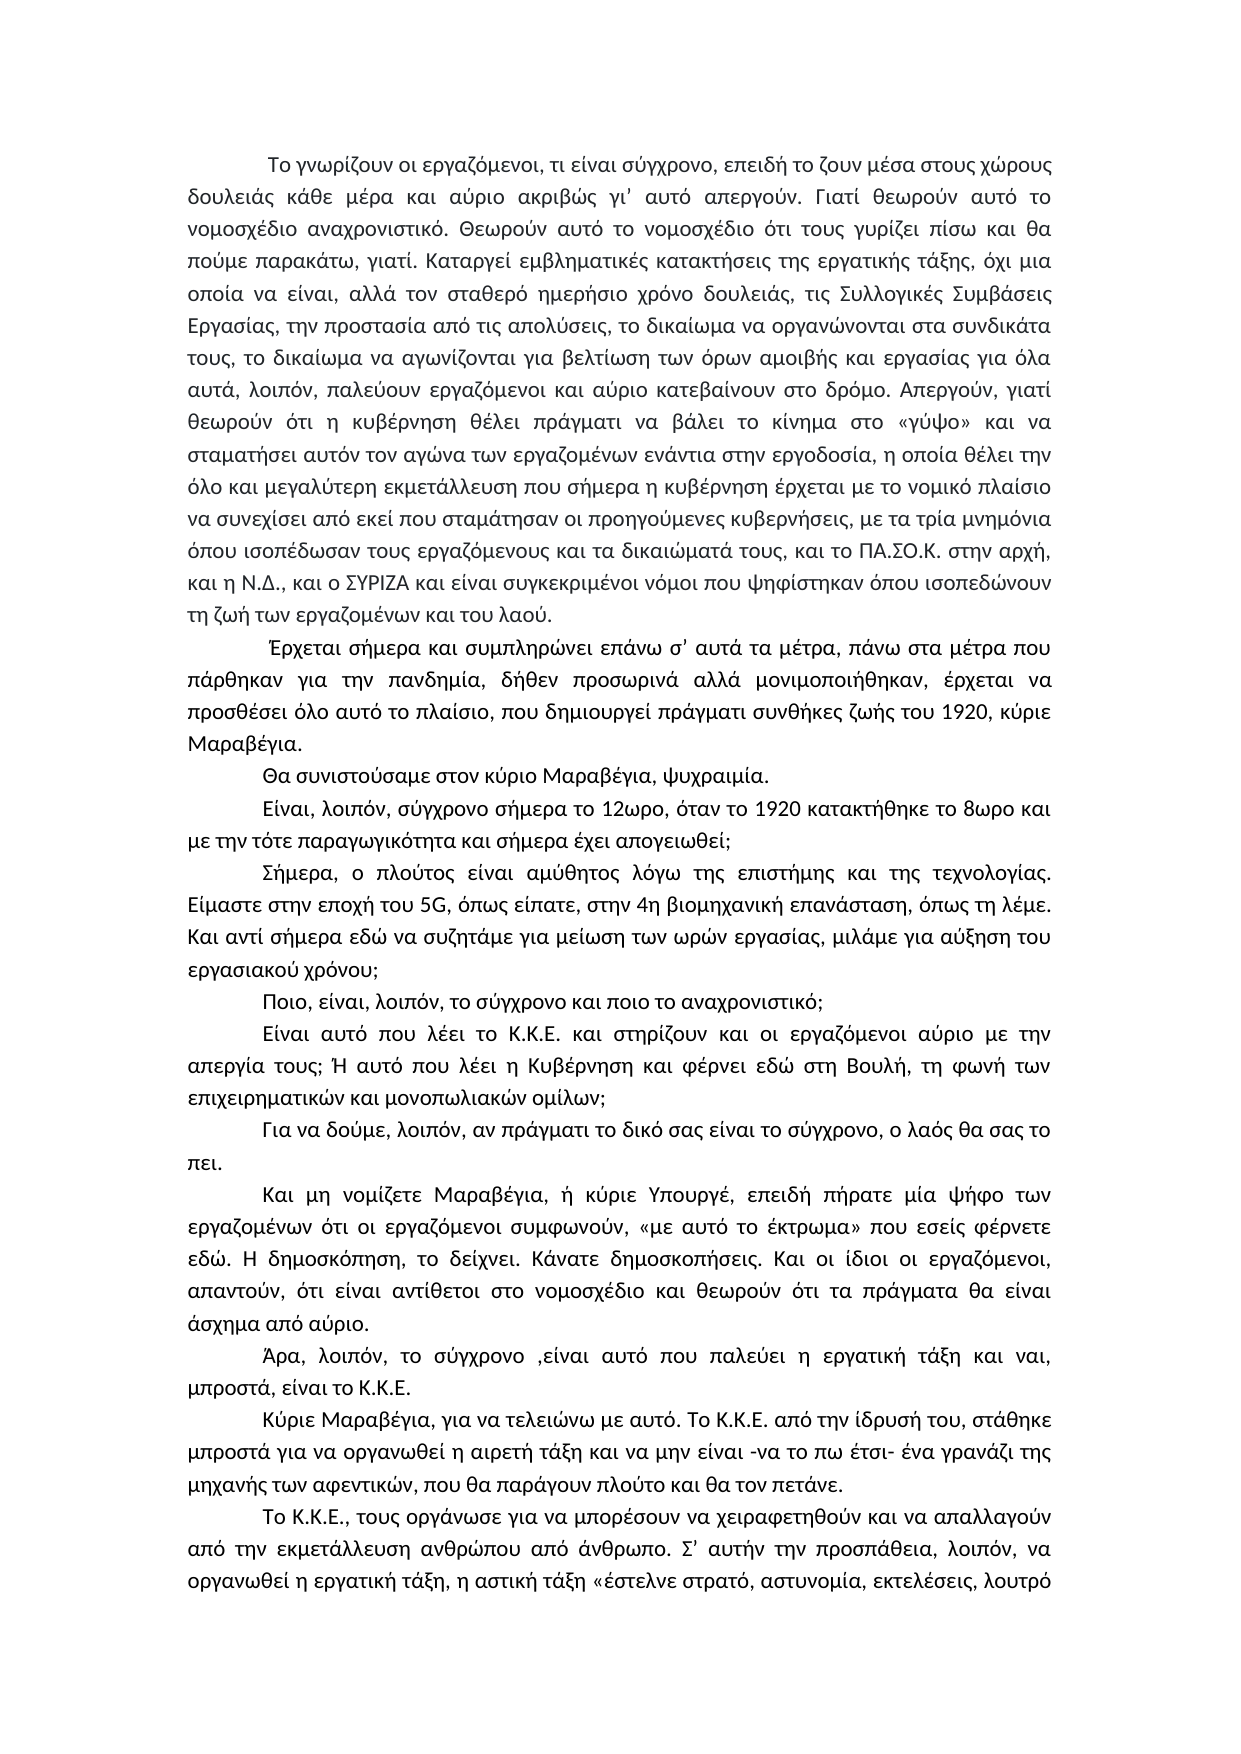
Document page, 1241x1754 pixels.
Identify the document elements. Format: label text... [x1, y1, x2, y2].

text Θα συνιστούσαμε στον κύριο Μαραβέγια, ψυχραιμία. [187, 762, 1053, 789]
text Το γνωρίζουν οι εργαζόμενοι, τι είναι σύγχρονο, επειδή το ζουν μέσα στους χώρους δουλειάς κάθε μέρα και αύριο ακριβώς γι’ αυτό απεργούν. Γιατί θεωρούν αυτό το νομοσχέδιο αναχρονιστικό. Θεωρούν αυτό το νομοσχέδιο ότι τους γυρίζει πίσω και θα πούμε παρακάτω, γιατί. Καταργεί εμβληματικές κατακτήσεις της εργατικής τάξης, όχι μια οποία να είναι, αλλά τον σταθερό ημερήσιο χρόνο δουλειάς, τις Συλλογικές Συμβάσεις Εργασίας, την προστασία από τις απολύσεις, το δικαίωμα να οργανώνονται στα συνδικάτα τους, το δικαίωμα να αγωνίζονται για βελτίωση των όρων αμοιβής και εργασίας για όλα αυτά, λοιπόν, παλεύουν εργαζόμενοι και αύριο κατεβαίνουν στο δρόμο. Απεργούν, γιατί θεωρούν ότι η κυβέρνηση θέλει πράγματι να βάλει το κίνημα στο «γύψο» και να σταματήσει αυτόν τον αγώνα των εργαζομένων ενάντια στην εργοδοσία, η οποία θέλει την όλο και μεγαλύτερη εκμετάλλευση που σήμερα η κυβέρνηση έρχεται με το νομικό πλαίσιο να συνεχίσει από εκεί που σταμάτησαν οι προηγούμενες κυβερνήσεις, με τα τρία μνημόνια όπου ισοπέδωσαν τους εργαζόμενους και τα δικαιώματά τους, και το ΠΑ.ΣΟ.Κ. στην αρχή, και η Ν.Δ., και ο ΣΥΡΙΖΑ και είναι συγκεκριμένοι νόμοι που ψηφίστηκαν όπου ισοπεδώνουν τη ζωή των εργαζομένων και του λαού. [187, 150, 1053, 629]
text Κύριε Μαραβέγια, για να τελειώνω με αυτό. Το Κ.Κ.Ε. από την ίδρυσή του, στάθηκε μπροστά για να οργανωθεί η αιρετή τάξη και να μην είναι -να το πω έτσι- ένα γρανάζι της μηχανής των αφεντικών, που θα παράγουν πλούτο και θα τον πετάνε. [187, 1405, 1053, 1498]
text Είναι αυτό που λέει το Κ.Κ.Ε. και στηρίζουν και οι εργαζόμενοι αύριο με την απεργία τους; Ή αυτό που λέει η Κυβέρνηση και φέρνει εδώ στη Βουλή, τη φωνή των επιχειρηματικών και μονοπωλιακών ομίλων; [187, 1019, 1053, 1111]
text Άρα, λοιπόν, το σύγχρονο ,είναι αυτό που παλεύει η εργατική τάξη και ναι, μπροστά, είναι το Κ.Κ.Ε. [187, 1341, 1053, 1401]
text Είναι, λοιπόν, σύγχρονο σήμερα το 12ωρο, όταν το 1920 κατακτήθηκε το 8ωρο και με την τότε παραγωγικότητα και σήμερα έχει απογειωθεί; [187, 794, 1053, 854]
text Και μη νομίζετε Μαραβέγια, ή κύριε Υπουργέ, επειδή πήρατε μία ψήφο των εργαζομένων ότι οι εργαζόμενοι συμφωνούν, «με αυτό το έκτρωμα» που εσείς φέρνετε εδώ. Η δημοσκόπηση, το δείχνει. Κάνατε δημοσκοπήσεις. Και οι ίδιοι οι εργαζόμενοι, απαντούν, ότι είναι αντίθετοι στο νομοσχέδιο και θεωρούν ότι τα πράγματα θα είναι άσχημα από αύριο. [187, 1180, 1053, 1337]
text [187, 1502, 1053, 1594]
text Σήμερα, ο πλούτος είναι αμύθητος λόγω της επιστήμης και της τεχνολογίας. Είμαστε στην εποχή του 5G, όπως είπατε, στην 4η βιομηχανική επανάσταση, όπως τη λέμε. Και αντί σήμερα εδώ να συζητάμε για μείωση των ωρών εργασίας, μιλάμε για αύξηση του εργασιακού χρόνου; [187, 858, 1053, 983]
text Έρχεται σήμερα και συμπληρώνει επάνω σ’ αυτά τα μέτρα, πάνω στα μέτρα που πάρθηκαν για την πανδημία, δήθεν προσωρινά αλλά μονιμοποιήθηκαν, έρχεται να προσθέσει όλο αυτό το πλαίσιο, που δημιουργεί πράγματι συνθήκες ζωής του 1920, κύριε Μαραβέγια. [187, 633, 1053, 757]
text Ποιο, είναι, λοιπόν, το σύγχρονο και ποιο το αναχρονιστικό; [187, 987, 1053, 1015]
text Για να δούμε, λοιπόν, αν πράγματι το δικό σας είναι το σύγχρονο, ο λαός θα σας το πει. [187, 1116, 1053, 1176]
